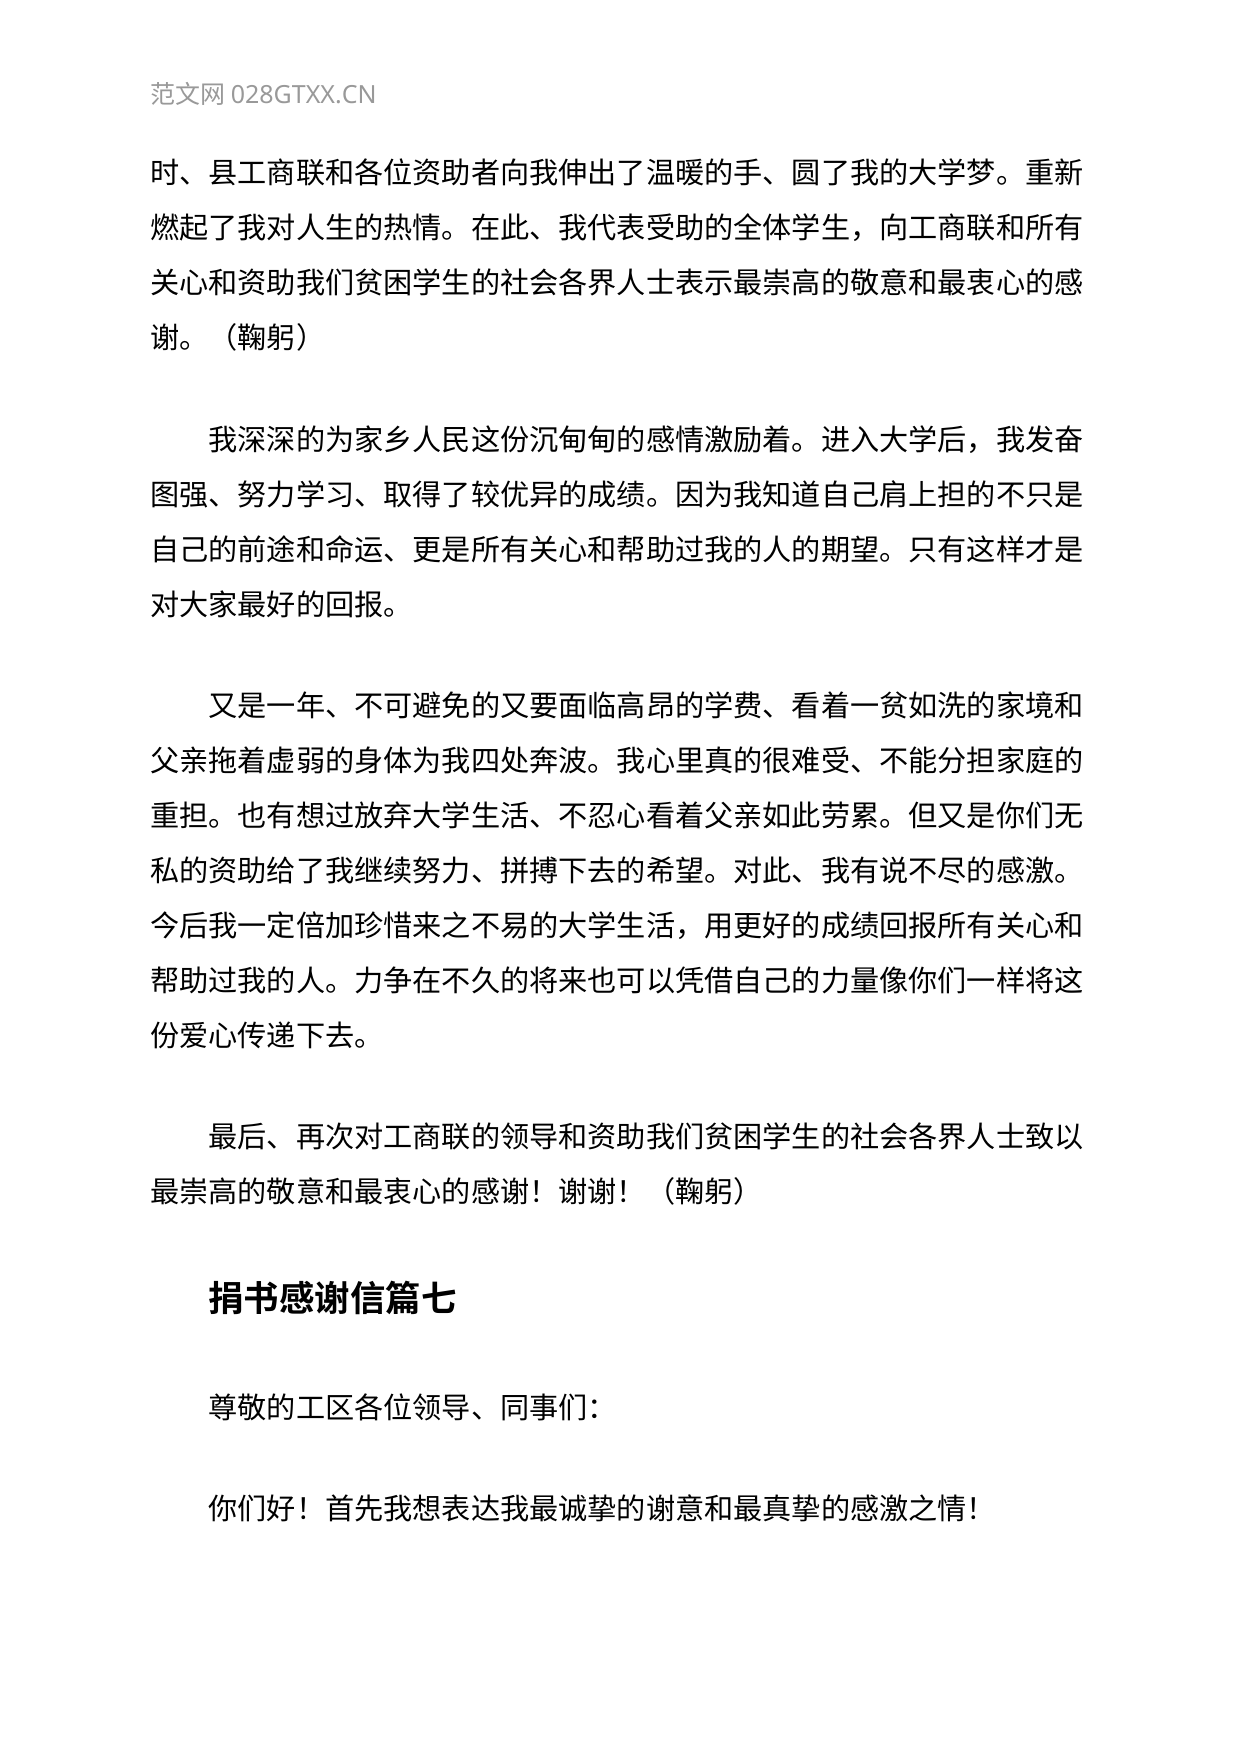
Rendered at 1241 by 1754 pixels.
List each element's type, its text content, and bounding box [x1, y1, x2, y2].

text 你们好！首先我想表达我最诚挚的谢意和最真挚的感激之情！ [150, 1486, 1090, 1528]
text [150, 150, 1090, 357]
text 最后、再次对工商联的领导和资助我们贫困学生的社会各界人士致以最崇高的敬意和最衷心的感谢！谢谢！（鞠躬） [150, 1114, 1090, 1211]
text 又是一年、不可避免的又要面临高昂的学费、看着一贫如洗的家境和父亲拖着虚弱的身体为我四处奔波。我心里真的很难受、不能分担家庭的重担。也有想过放弃大学生活、不忍心看着父亲如此劳累。但又是你们无私的资助给了我继续努力、拼搏下去的希望。对此、我有说不尽的感激。今后我一定倍加珍惜来之不易的大学生活，用更好的成绩回报所有关心和帮助过我的人。力争在不久的将来也可以凭借自己的力量像你们一样将这份爱心传递下去。 [150, 683, 1090, 1054]
text 我深深的为家乡人民这份沉甸甸的感情激励着。进入大学后，我发奋图强、努力学习、取得了较优异的成绩。因为我知道自己肩上担的不只是自己的前途和命运、更是所有关心和帮助过我的人的期望。只有这样才是对大家最好的回报。 [150, 416, 1090, 623]
text 尊敬的工区各位领导、同事们： [150, 1384, 1090, 1426]
text 捐书感谢信篇七 [150, 1271, 1090, 1322]
